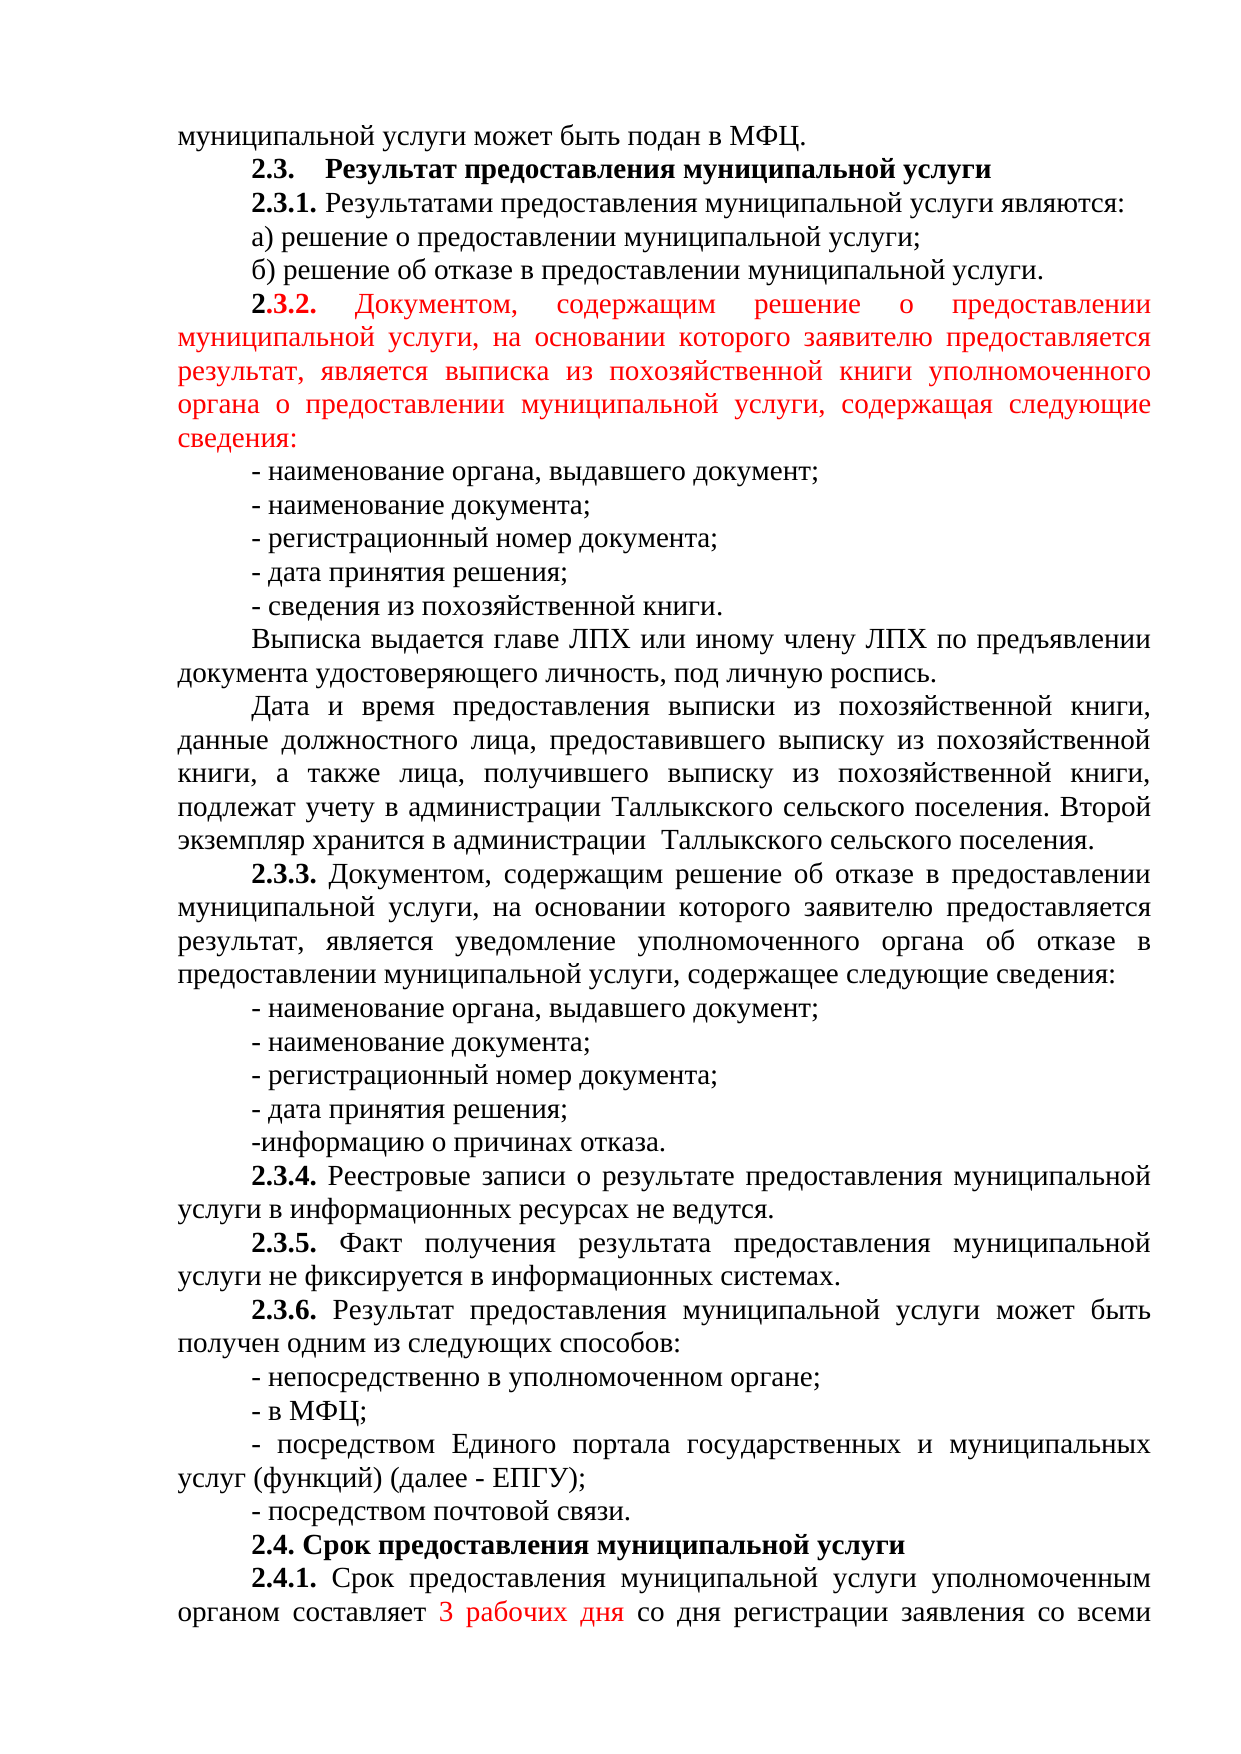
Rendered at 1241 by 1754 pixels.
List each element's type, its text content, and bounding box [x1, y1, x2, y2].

text - регистрационный номер документа; [177, 1057, 1152, 1091]
text Дата и время предоставления выписки из похозяйственной книги, данные должностного лица, предоставившего выписку из похозяйственной книги, а также лица, получившего выписку из похозяйственной книги, подлежат учету в администрации Таллыкского сельского поселения. Второй экземпляр хранится в администрации Таллыкского сельского поселения. [177, 688, 1152, 856]
text 2.3.3. Документом, содержащим решение об отказе в предоставлении муниципальной услуги, на основании которого заявителю предоставляется результат, является уведомление уполномоченного органа об отказе в предоставлении муниципальной услуги, содержащее следующие сведения: [177, 856, 1152, 990]
text - дата принятия решения; [177, 1091, 1152, 1124]
text 2.3.5. Факт получения результата предоставления муниципальной услуги не фиксируется в информационных системах. [177, 1225, 1152, 1292]
text - посредством почтовой связи. [177, 1493, 1152, 1527]
list 2.4. Срок предоставления муниципальной услуги [177, 1527, 1152, 1560]
text Выписка выдается главе ЛПХ или иному члену ЛПХ по предъявлении документа удостоверяющего личность, под личную роспись. [177, 621, 1152, 688]
text 2.3.1. Результатами предоставления муниципальной услуги являются: [177, 185, 1152, 219]
text - посредством Единого портала государственных и муниципальных услуг (функций) (далее - ЕПГУ); [177, 1426, 1152, 1493]
list Результат предоставления муниципальной услуги [177, 152, 1152, 185]
text - наименование документа; [177, 487, 1152, 521]
text - в МФЦ; [177, 1393, 1152, 1426]
text - непосредственно в уполномоченном органе; [177, 1359, 1152, 1393]
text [177, 118, 1152, 152]
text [177, 1560, 1152, 1627]
text - наименование органа, выдавшего документ; [177, 453, 1152, 487]
text 2.3.6. Результат предоставления муниципальной услуги может быть получен одним из следующих способов: [177, 1292, 1152, 1359]
text -информацию о причинах отказа. [177, 1124, 1152, 1158]
text - дата принятия решения; [177, 554, 1152, 588]
text а) решение о предоставлении муниципальной услуги; [177, 219, 1152, 252]
text б) решение об отказе в предоставлении муниципальной услуги. [177, 252, 1152, 286]
text - регистрационный номер документа; [177, 521, 1152, 554]
text 2.3.2. Документом, содержащим решение о предоставлении муниципальной услуги, на основании которого заявителю предоставляется результат, является выписка из похозяйственной книги уполномоченного органа о предоставлении муниципальной услуги, содержащая следующие сведения: [177, 286, 1152, 453]
text 2.3.4. Реестровые записи о результате предоставления муниципальной услуги в информационных ресурсах не ведутся. [177, 1158, 1152, 1225]
text - наименование органа, выдавшего документ; [177, 990, 1152, 1024]
text - наименование документа; [177, 1024, 1152, 1057]
text - сведения из похозяйственной книги. [177, 588, 1152, 621]
